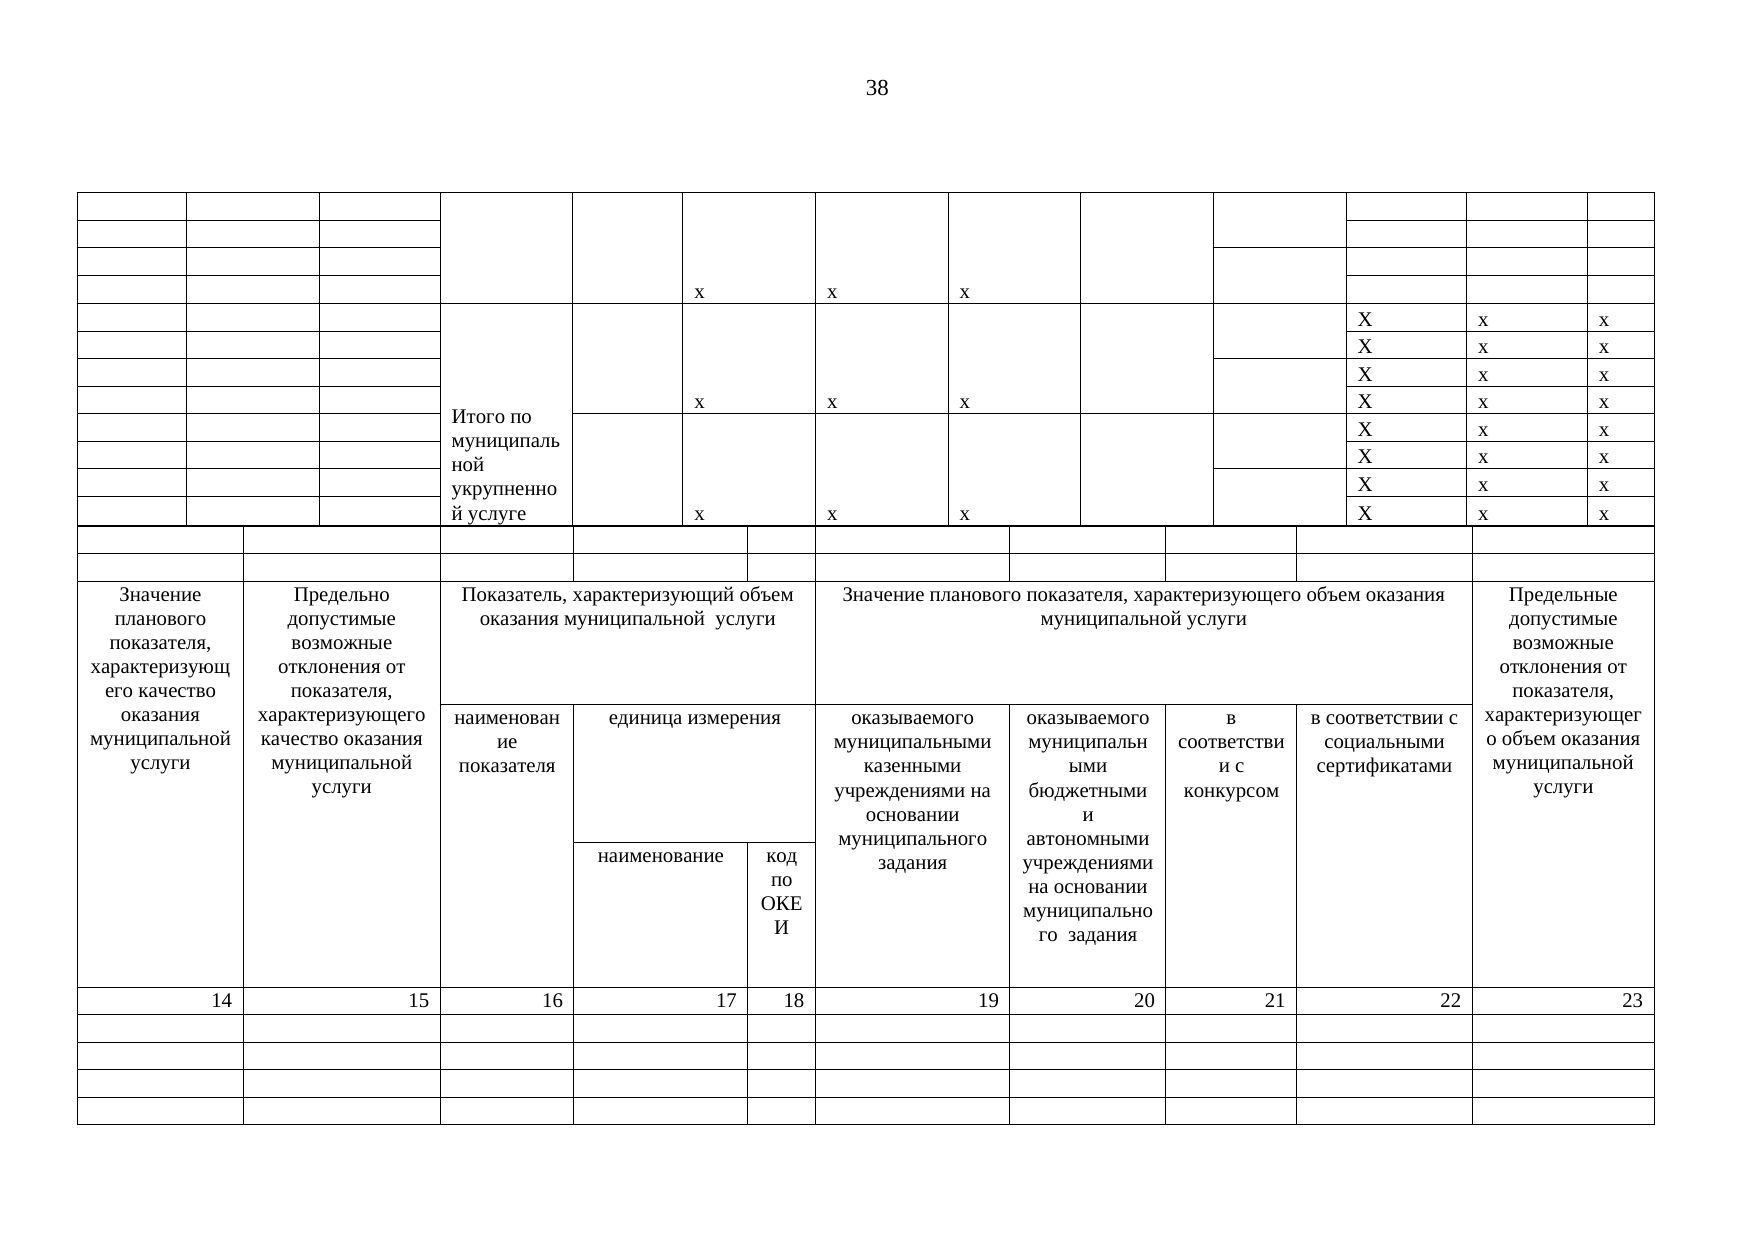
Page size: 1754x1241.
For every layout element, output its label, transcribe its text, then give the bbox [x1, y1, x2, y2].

table_cell [78, 1043, 243, 1069]
table_cell 17 [574, 988, 747, 1014]
table_cell [1467, 193, 1587, 219]
table_cell [244, 554, 440, 581]
table_cell х [1467, 332, 1587, 358]
table_cell х [1467, 414, 1587, 441]
table_header [816, 527, 1009, 553]
table_cell [1166, 1098, 1296, 1124]
table_cell [574, 554, 747, 581]
table_cell [1588, 276, 1654, 303]
table_cell [78, 1015, 243, 1042]
table_cell [78, 497, 186, 524]
table_cell х [1588, 304, 1654, 331]
table_cell [244, 1098, 440, 1124]
table_cell [1347, 248, 1466, 274]
table_cell [187, 248, 319, 274]
table_cell [78, 414, 186, 441]
table_cell [441, 1043, 573, 1069]
table_cell Х [1347, 304, 1466, 331]
table_cell [1347, 221, 1466, 247]
table_cell Х [1347, 442, 1466, 468]
table_cell [816, 1043, 1009, 1069]
table_cell [320, 414, 440, 441]
table_cell Итого по муниципальной укрупненной услуге [441, 304, 572, 524]
table_cell [1166, 1070, 1296, 1097]
table_cell [78, 359, 186, 386]
table_cell х [683, 193, 815, 303]
table_cell [1473, 1070, 1654, 1097]
table_cell [320, 359, 440, 386]
table_cell [748, 554, 815, 581]
table_cell [1588, 248, 1654, 274]
table_cell х [683, 414, 815, 524]
table_cell [1473, 1043, 1654, 1069]
table_cell х [1467, 304, 1587, 331]
table_cell х [949, 304, 1080, 413]
table_cell [320, 469, 440, 496]
table_cell 15 [244, 988, 440, 1014]
table_header [1297, 527, 1472, 553]
table_cell [441, 1098, 573, 1124]
table_cell х [1467, 359, 1587, 386]
table_cell [187, 469, 319, 496]
table_cell [1010, 1015, 1165, 1042]
table_cell [1347, 276, 1466, 303]
table_cell х [816, 304, 948, 413]
table_cell [187, 221, 319, 247]
table_cell [1081, 414, 1213, 524]
table_header [1473, 527, 1654, 553]
table_header [1166, 527, 1296, 553]
table_cell Х [1347, 469, 1466, 496]
table_cell 14 [78, 988, 243, 1014]
table_cell [187, 442, 319, 468]
table_cell х [1467, 497, 1587, 524]
table_cell 20 [1010, 988, 1165, 1014]
table_cell [1010, 1098, 1165, 1124]
table_cell Х [1347, 414, 1466, 441]
table_cell [1166, 554, 1296, 581]
table_cell наименование [574, 843, 747, 987]
table_header [441, 527, 573, 553]
table_cell [1473, 1015, 1654, 1042]
table_cell [1473, 554, 1654, 581]
table_cell оказываемого муниципальными казенными учреждениями на основании муниципального задания [816, 705, 1009, 987]
table_cell 18 [748, 988, 815, 1014]
table_cell [441, 554, 573, 581]
table_cell [320, 276, 440, 303]
table_cell [1214, 469, 1346, 524]
table_cell [816, 1098, 1009, 1124]
table_cell [748, 1043, 815, 1069]
table_cell [1297, 554, 1472, 581]
table_cell Предельные допустимые возможные отклонения от показателя, характеризующего объем оказания муниципальной услуги [1473, 582, 1654, 987]
table_cell [320, 497, 440, 524]
table_cell х [683, 304, 815, 413]
table_cell [78, 554, 243, 581]
table_cell х [1588, 497, 1654, 524]
table_cell 22 [1297, 988, 1472, 1014]
table_cell [1467, 248, 1587, 274]
table_header [244, 527, 440, 553]
table_cell Показатель, характеризующий объем оказания муниципальной услуги [441, 582, 815, 704]
table_cell [78, 332, 186, 358]
table_cell [320, 332, 440, 358]
table_cell [1214, 193, 1346, 247]
table_cell х [816, 193, 948, 303]
table_cell Х [1347, 387, 1466, 413]
table_cell [816, 1015, 1009, 1042]
table_cell [320, 221, 440, 247]
table_cell [1297, 1098, 1472, 1124]
table_cell [574, 1070, 747, 1097]
table_cell х [816, 414, 948, 524]
table_cell [816, 554, 1009, 581]
table_cell [320, 248, 440, 274]
table_cell [1081, 304, 1213, 413]
table_cell [78, 1070, 243, 1097]
table_cell [244, 1043, 440, 1069]
table_cell х [1588, 387, 1654, 413]
table_cell х [1467, 442, 1587, 468]
table_cell [1297, 1070, 1472, 1097]
table_cell в соответствии с конкурсом [1166, 705, 1296, 987]
table_cell [78, 248, 186, 274]
table_cell [441, 1070, 573, 1097]
table_cell [1214, 304, 1346, 358]
table_cell [187, 414, 319, 441]
table_header [78, 527, 243, 553]
table_cell оказываемого муниципальными бюджетными и автономными учреждениями на основании муниципального задания [1010, 705, 1165, 987]
table_cell [78, 193, 186, 219]
table_cell [748, 1098, 815, 1124]
table_cell х [1588, 442, 1654, 468]
table_cell код по ОКЕИ [748, 843, 815, 987]
table_cell [78, 276, 186, 303]
table_cell 16 [441, 988, 573, 1014]
table_cell Х [1347, 332, 1466, 358]
table_cell [1214, 248, 1346, 303]
table_cell Значение планового показателя, характеризующего качество оказания муниципальной услуги [78, 582, 243, 987]
table_cell [187, 332, 319, 358]
table_cell [78, 1098, 243, 1124]
table_cell х [1588, 414, 1654, 441]
table_cell [1010, 1043, 1165, 1069]
table_header [574, 527, 747, 553]
table_cell х [1467, 387, 1587, 413]
table_cell [320, 304, 440, 331]
table_cell [1467, 276, 1587, 303]
table_cell х [949, 193, 1080, 303]
table_cell [244, 1070, 440, 1097]
table_cell в соответствии с социальными сертификатами [1297, 705, 1472, 987]
table_cell [78, 469, 186, 496]
table_cell [1166, 1015, 1296, 1042]
table_cell [1588, 221, 1654, 247]
table_cell [320, 442, 440, 468]
table_header [748, 527, 815, 553]
table_cell х [1588, 469, 1654, 496]
table_cell [78, 387, 186, 413]
table_cell [1297, 1015, 1472, 1042]
table_cell [1588, 193, 1654, 219]
table_cell [441, 1015, 573, 1042]
table_cell [748, 1070, 815, 1097]
table_cell [78, 304, 186, 331]
table_cell [1010, 554, 1165, 581]
table_cell 21 [1166, 988, 1296, 1014]
table_cell [320, 193, 440, 219]
table_cell Х [1347, 359, 1466, 386]
table_cell х [1467, 469, 1587, 496]
table_cell 23 [1473, 988, 1654, 1014]
table_cell [573, 414, 682, 524]
table_cell [320, 387, 440, 413]
table_cell [574, 1015, 747, 1042]
table_cell [1166, 1043, 1296, 1069]
table_cell единица измерения [574, 705, 815, 842]
table_cell Х [1347, 497, 1466, 524]
table_cell х [1588, 332, 1654, 358]
table_cell [1214, 359, 1346, 413]
table_cell [1297, 1043, 1472, 1069]
table_cell [187, 497, 319, 524]
table_cell [1081, 193, 1213, 303]
table_cell [1347, 193, 1466, 219]
table_cell наименование показателя [441, 705, 573, 987]
table_cell [187, 276, 319, 303]
table_cell [187, 387, 319, 413]
table_cell [78, 221, 186, 247]
table_cell [816, 1070, 1009, 1097]
table_cell [1214, 414, 1346, 468]
table_cell [573, 193, 682, 303]
table_cell [187, 304, 319, 331]
table_cell [187, 193, 319, 219]
table_cell Значение планового показателя, характеризующего объем оказания муниципальной услуги [816, 582, 1472, 704]
table_cell [187, 359, 319, 386]
table_cell х [949, 414, 1080, 524]
table_cell [1467, 221, 1587, 247]
table_cell [244, 1015, 440, 1042]
table_cell [1473, 1098, 1654, 1124]
table_cell [573, 304, 682, 413]
table_cell [574, 1043, 747, 1069]
table_cell Предельно допустимые возможные отклонения от показателя, характеризующего качество оказания муниципальной услуги [244, 582, 440, 987]
table_header [1010, 527, 1165, 553]
table_cell [78, 442, 186, 468]
table_cell [574, 1098, 747, 1124]
table_cell [1010, 1070, 1165, 1097]
table_cell х [1588, 359, 1654, 386]
table_cell [748, 1015, 815, 1042]
table_cell 19 [816, 988, 1009, 1014]
